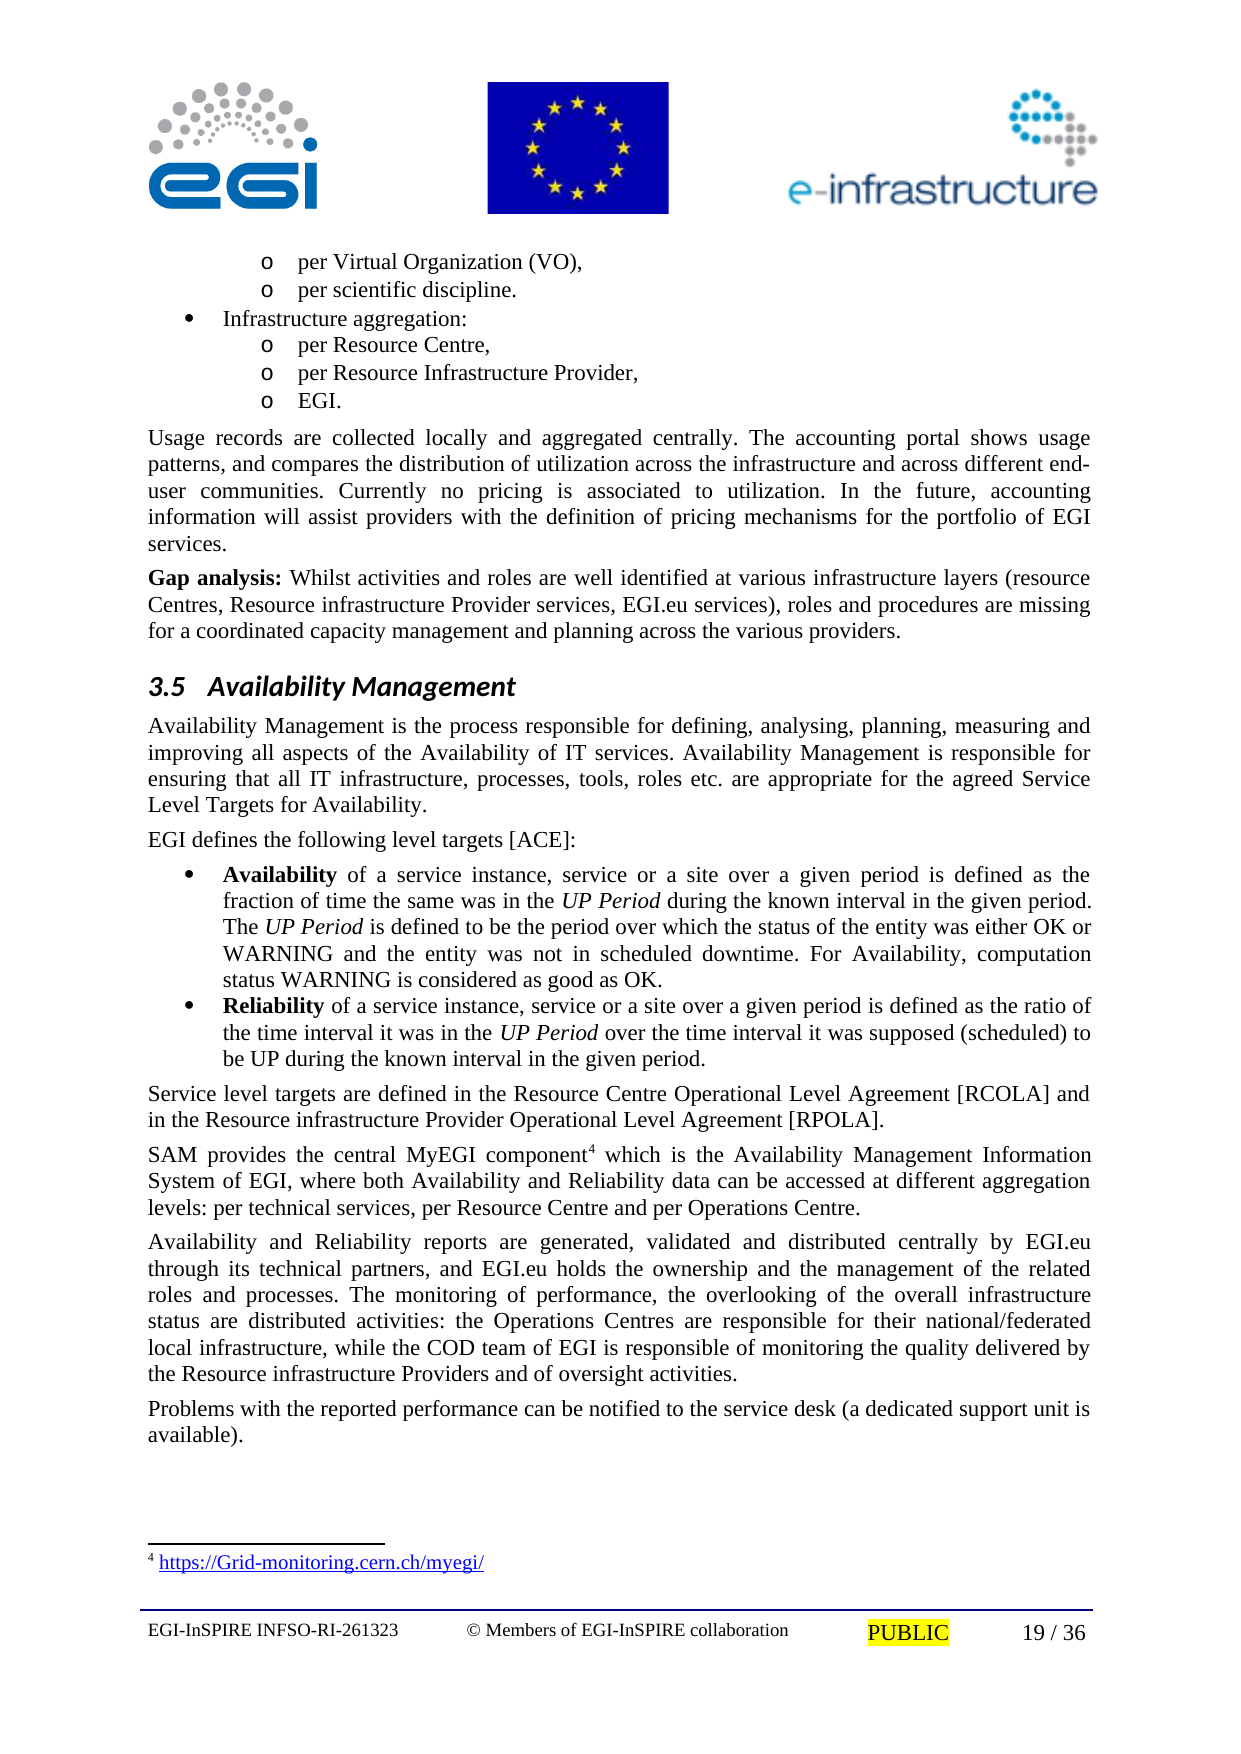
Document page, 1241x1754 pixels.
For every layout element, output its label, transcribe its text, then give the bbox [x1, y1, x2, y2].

list Reliability of a service instance, service or a site over a given period is defined as the ratio of the time interval it was in the UP Period over the time interval it was supposed (scheduled) to be UP during the known interval in the given period. [185, 992, 1092, 1072]
subtitle Availability Management [148, 668, 1092, 704]
text Availability Management is the process responsible for defining, analysing, planning, measuring and improving all aspects of the Availability of IT services. Availability Management is responsible for ensuring that all IT infrastructure, processes, tools, roles etc. are appropriate for the agreed Service Level Targets for Availability. [148, 712, 1092, 818]
text Availability and Reliability reports are generated, validated and distributed centrally by EGI.eu through its technical partners, and EGI.eu holds the ownership and the management of the related roles and processes. The monitoring of performance, the overlooking of the overall infrastructure status are distributed activities: the Operations Centres are responsible for their national/federated local infrastructure, while the COD team of EGI is responsible of monitoring the quality delivered by the Resource infrastructure Providers and of oversight activities. [148, 1228, 1092, 1386]
picture [487, 82, 669, 214]
picture [781, 82, 1106, 214]
picture [147, 82, 319, 211]
list EGI. [260, 388, 1092, 416]
list per Resource Infrastructure Provider, [260, 359, 1092, 388]
text Gap analysis: Whilst activities and roles are well identified at various infrastructure layers (resource Centres, Resource infrastructure Provider services, EGI.eu services), roles and procedures are missing for a coordinated capacity management and planning across the various providers. [148, 564, 1092, 643]
list Infrastructure aggregation: [185, 305, 1092, 331]
text Service level targets are defined in the Resource Centre Operational Level Agreement [RCOLA] and in the Resource infrastructure Provider Operational Level Agreement [RPOLA]. [148, 1080, 1092, 1133]
list Availability of a service instance, service or a site over a given period is defined as the fraction of time the same was in the UP Period during the known interval in the given period. The UP Period is defined to be the period over which the status of the entity was either OK or WARNING and the entity was not in scheduled downtime. For Availability, computation status WARNING is considered as good as OK. [185, 861, 1092, 992]
list per scientific discipline. [260, 277, 1092, 305]
text SAM provides the central MyEGI component which is the Availability Management Information System of EGI, where both Availability and Reliability data can be accessed at different aggregation levels: per technical services, per Resource Centre and per Operations Centre. [148, 1141, 1092, 1220]
list per Virtual Organization (VO), [260, 248, 1092, 277]
text Problems with the reported performance can be notified to the service desk (a dedicated support unit is available). [148, 1395, 1092, 1447]
text Usage records are collected locally and aggregated centrally. The accounting portal shows usage patterns, and compares the distribution of utilization across the infrastructure and across different end-user communities. Currently no pricing is associated to utilization. In the future, accounting information will assist providers with the definition of pricing mechanisms for the portfolio of EGI services. [148, 424, 1092, 556]
text EGI defines the following level targets [ACE]: [148, 826, 1092, 852]
list per Resource Centre, [260, 331, 1092, 359]
